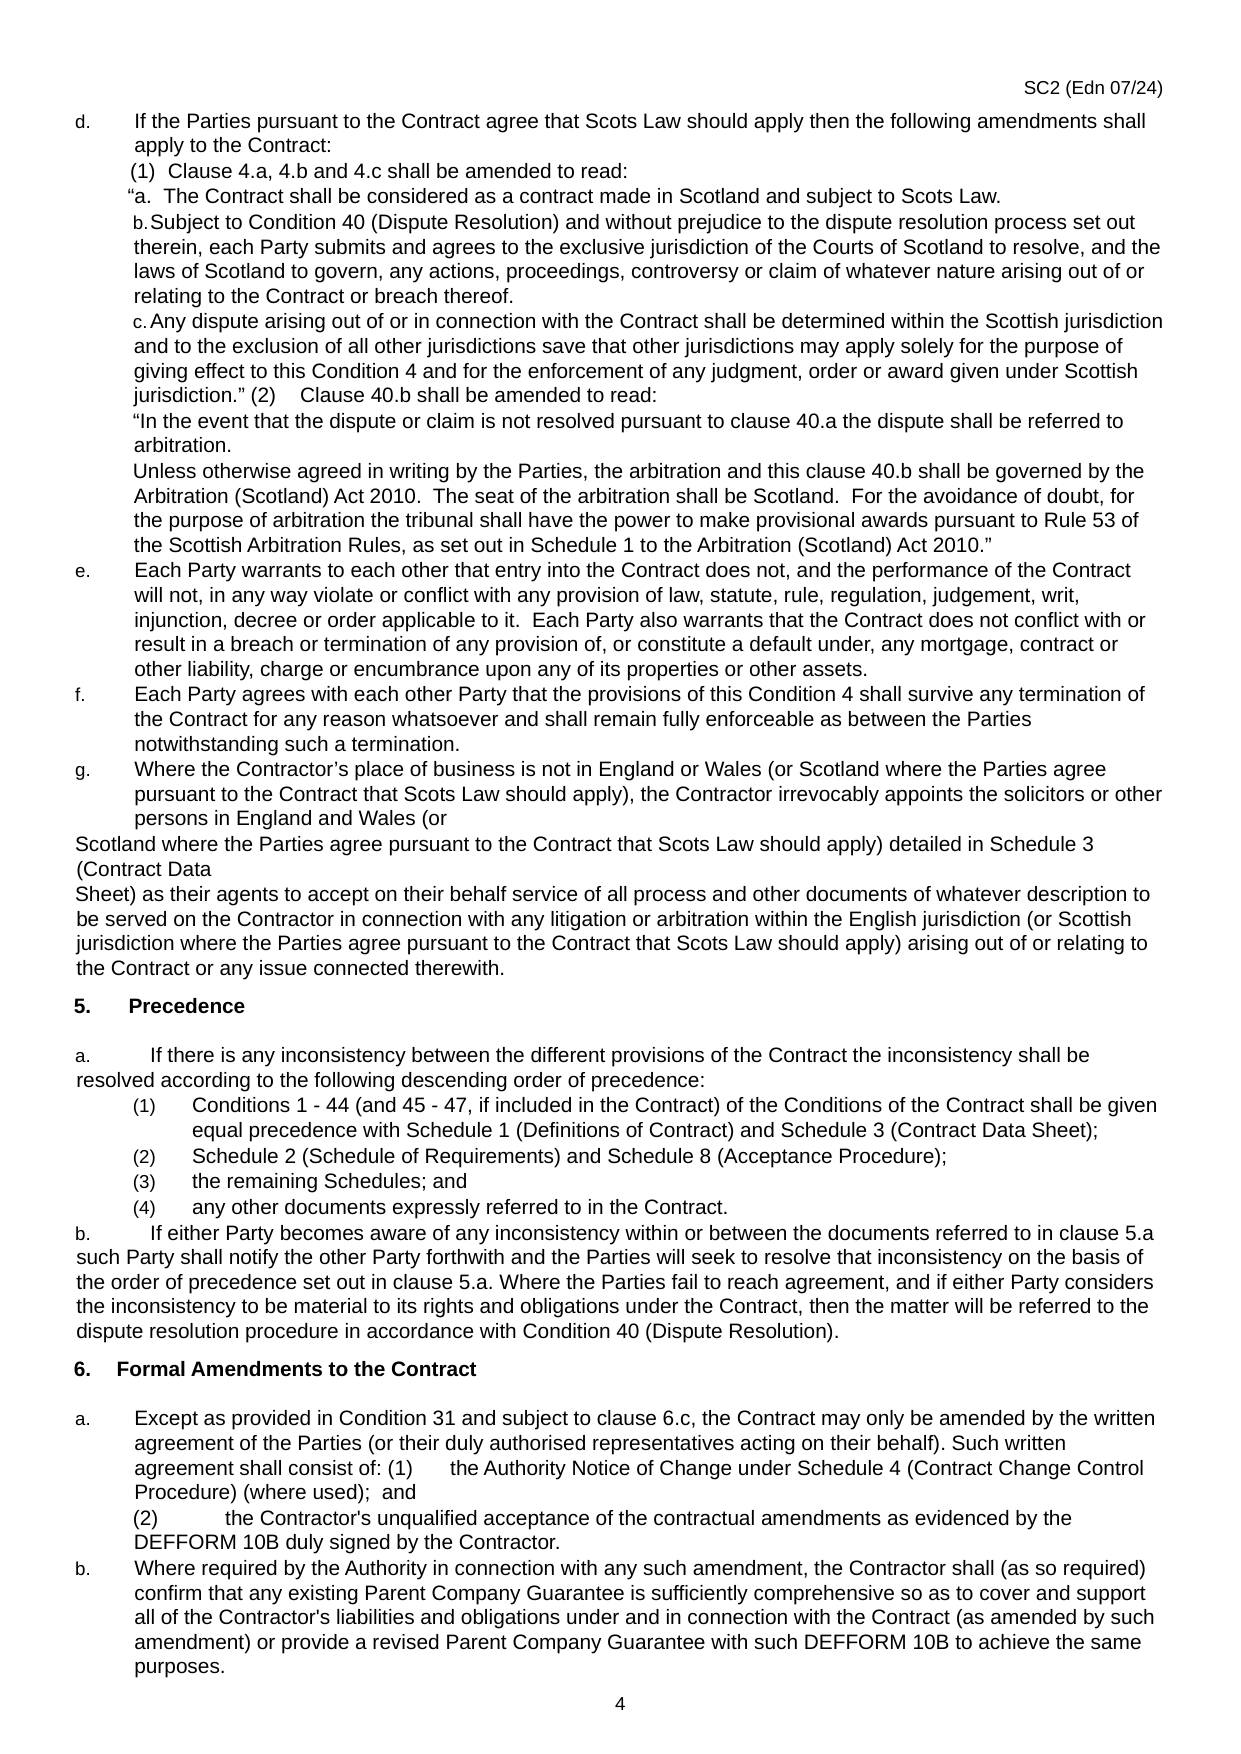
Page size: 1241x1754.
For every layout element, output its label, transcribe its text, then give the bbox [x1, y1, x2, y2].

text Unless otherwise agreed in writing by the Parties, the arbitration and this clause 40.b shall be governed by the Arbitration (Scotland) Act 2010. The seat of the arbitration shall be Scotland. For the avoidance of doubt, for the purpose of arbitration the tribunal shall have the power to make provisional awards pursuant to Rule 53 of the Scottish Arbitration Rules, as set out in Schedule 1 to the Arbitration (Scotland) Act 2010.” [133, 459, 1165, 557]
text (1) Clause 4.a, 4.b and 4.c shall be amended to read: [75, 159, 1165, 183]
text (2) the Contractor's unqualified acceptance of the contractual amendments as evidenced by the DEFFORM 10B duly signed by the Contractor. [133, 1506, 1165, 1554]
text Sheet) as their agents to accept on their behalf service of all process and other documents of whatever description to be served on the Contractor in connection with any litigation or arbitration within the English jurisdiction (or Scottish jurisdiction where the Parties agree pursuant to the Contract that Scots Law should apply) arising out of or relating to the Contract or any issue connected therewith. [75, 882, 1165, 980]
list any other documents expressly referred to in the Contract. [133, 1195, 1165, 1219]
list Where the Contractor’s place of business is not in England or Wales (or Scotland where the Parties agree pursuant to the Contract that Scots Law should apply), the Contractor irrevocably appoints the solicitors or other persons in England and Wales (or [75, 757, 1165, 830]
list Except as provided in Condition 31 and subject to clause 6.c, the Contract may only be amended by the written agreement of the Parties (or their duly authorised representatives acting on their behalf). Such written agreement shall consist of: (1) the Authority Notice of Change under Schedule 4 (Contract Change Control Procedure) (where used); and [75, 1406, 1165, 1504]
list Each Party agrees with each other Party that the provisions of this Condition 4 shall survive any termination of the Contract for any reason whatsoever and shall remain fully enforceable as between the Parties notwithstanding such a termination. [75, 682, 1165, 755]
text Scotland where the Parties agree pursuant to the Contract that Scots Law should apply) detailed in Schedule 3 (Contract Data [75, 832, 1165, 880]
list If either Party becomes aware of any inconsistency within or between the documents referred to in clause 5.a such Party shall notify the other Party forthwith and the Parties will seek to resolve that inconsistency on the basis of the order of precedence set out in clause 5.a. Where the Parties fail to reach agreement, and if either Party considers the inconsistency to be material to its rights and obligations under the Contract, then the matter will be referred to the dispute resolution procedure in accordance with Condition 40 (Dispute Resolution). [75, 1220, 1165, 1343]
list Subject to Condition 40 (Dispute Resolution) and without prejudice to the dispute resolution process set out therein, each Party submits and agrees to the exclusive jurisdiction of the Courts of Scotland to resolve, and the laws of Scotland to govern, any actions, proceedings, controversy or claim of whatever nature arising out of or relating to the Contract or breach thereof. [133, 210, 1165, 308]
list Schedule 2 (Schedule of Requirements) and Schedule 8 (Acceptance Procedure); [133, 1143, 1165, 1167]
subtitle 5. Precedence [74, 993, 1165, 1017]
list If the Parties pursuant to the Contract agree that Scots Law should apply then the following amendments shall apply to the Contract: [75, 108, 1165, 157]
list Conditions 1 - 44 (and 45 - 47, if included in the Contract) of the Conditions of the Contract shall be given equal precedence with Schedule 1 (Definitions of Contract) and Schedule 3 (Contract Data Sheet); [133, 1093, 1165, 1142]
list If there is any inconsistency between the different provisions of the Contract the inconsistency shall be resolved according to the following descending order of precedence: [75, 1043, 1165, 1092]
subtitle 6. Formal Amendments to the Contract [74, 1357, 1165, 1381]
list Where required by the Authority in connection with any such amendment, the Contractor shall (as so required) confirm that any existing Parent Company Guarantee is sufficiently comprehensive so as to cover and support all of the Contractor's liabilities and obligations under and in connection with the Contract (as amended by such amendment) or provide a revised Parent Company Guarantee with such DEFFORM 10B to achieve the same purposes. [75, 1556, 1165, 1678]
list Any dispute arising out of or in connection with the Contract shall be determined within the Scottish jurisdiction and to the exclusion of all other jurisdictions save that other jurisdictions may apply solely for the purpose of giving effect to this Condition 4 and for the enforcement of any judgment, order or award given under Scottish jurisdiction.” (2) Clause 40.b shall be amended to read: [133, 309, 1165, 407]
text “In the event that the dispute or claim is not resolved pursuant to clause 40.a the dispute shall be referred to arbitration. [133, 409, 1165, 457]
text “a. The Contract shall be considered as a contract made in Scotland and subject to Scots Law. [75, 184, 1165, 208]
list the remaining Schedules; and [133, 1169, 1165, 1193]
list Each Party warrants to each other that entry into the Contract does not, and the performance of the Contract will not, in any way violate or conflict with any provision of law, statute, rule, regulation, judgement, writ, injunction, decree or order applicable to it. Each Party also warrants that the Contract does not conflict with or result in a breach or termination of any provision of, or constitute a default under, any mortgage, contract or other liability, charge or encumbrance upon any of its properties or other assets. [75, 558, 1165, 681]
